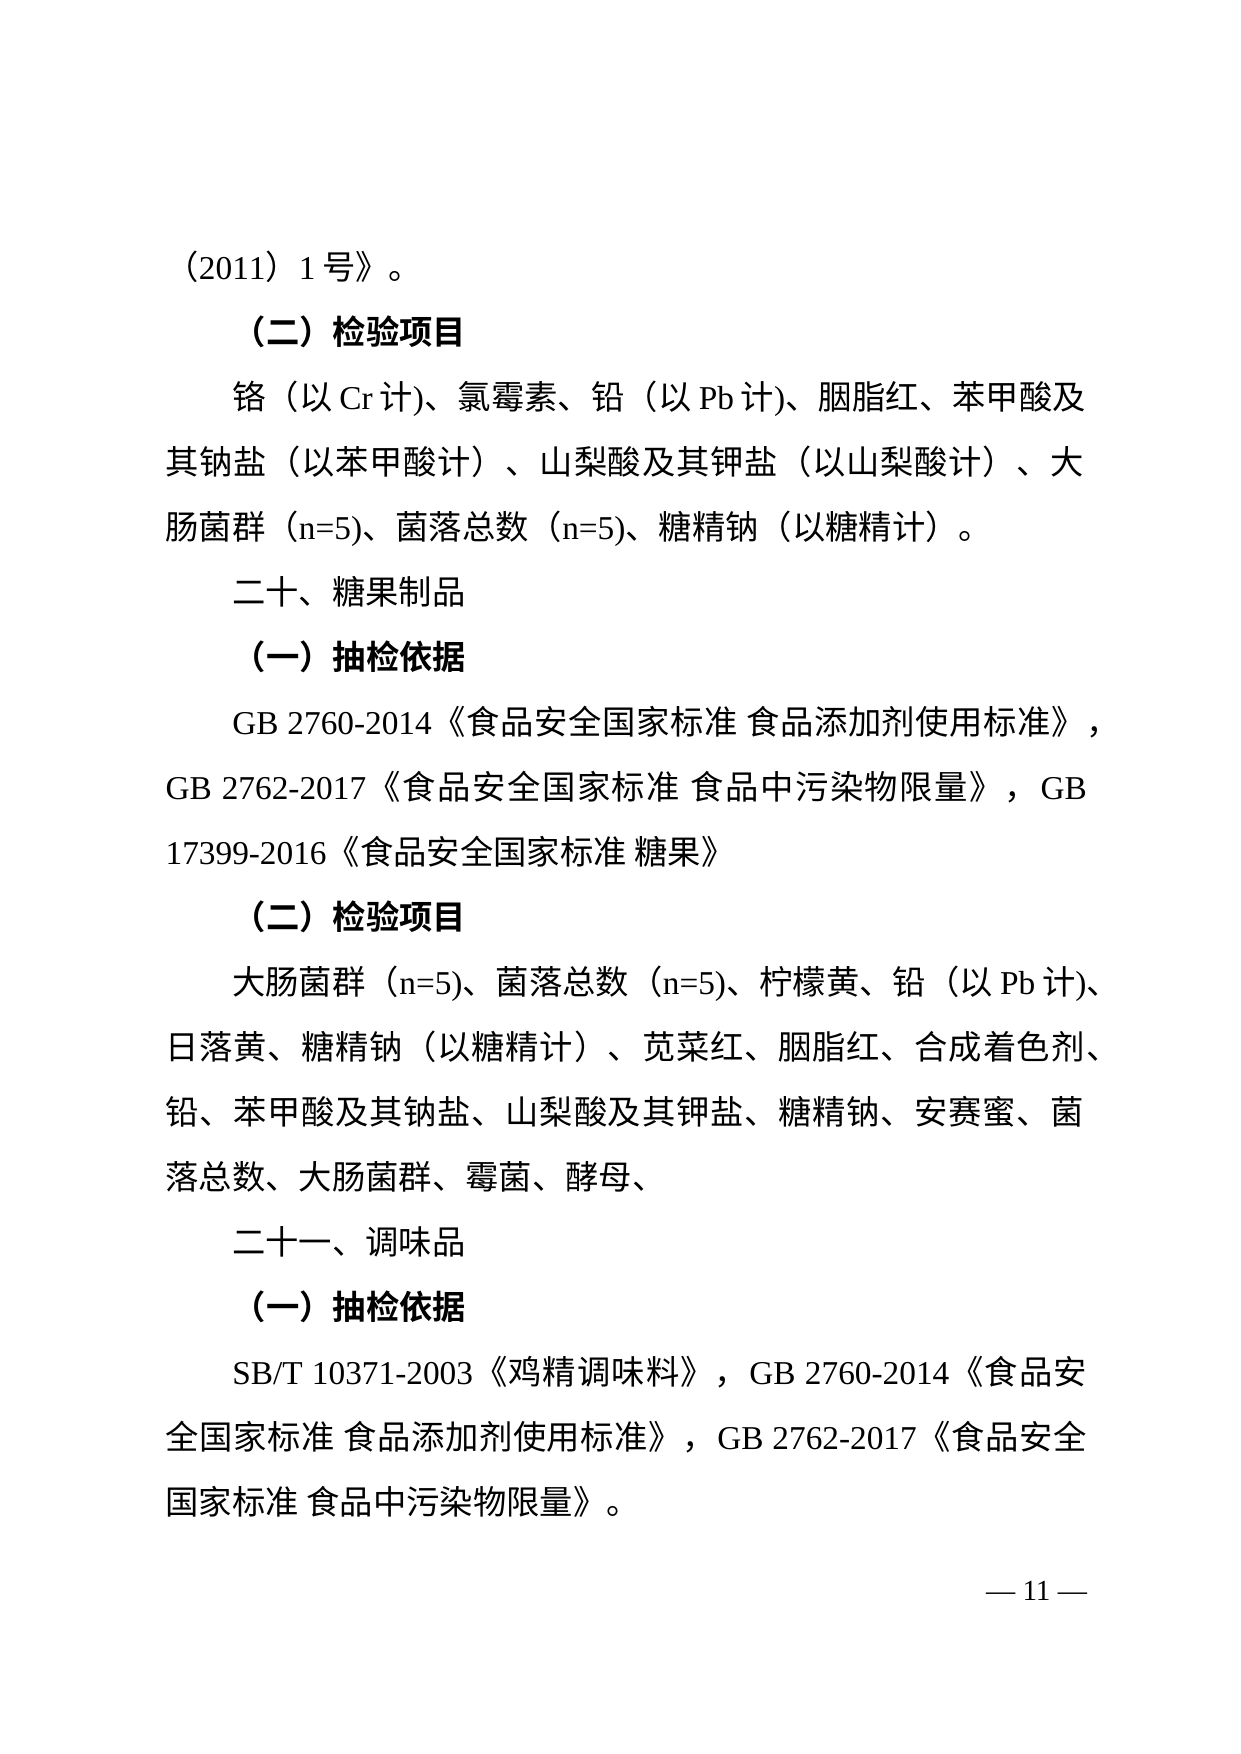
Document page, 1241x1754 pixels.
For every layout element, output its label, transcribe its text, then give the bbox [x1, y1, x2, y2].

text （二）检验项目 [165, 298, 1087, 363]
text 二十一、调味品 [165, 1208, 1087, 1273]
text SB/T 10371-2003《鸡精调味料》，GB 2760-2014《食品安全国家标准 食品添加剂使用标准》，GB 2762-2017《食品安全国家标准 食品中污染物限量》。 [165, 1338, 1087, 1533]
text 铬（以Cr计)、氯霉素、铅（以Pb计)、胭脂红、苯甲酸及其钠盐（以苯甲酸计）、山梨酸及其钾盐（以山梨酸计）、大肠菌群（n=5)、菌落总数（n=5)、糖精钠（以糖精计）。 [165, 363, 1087, 558]
text （一）抽检依据 [165, 1273, 1087, 1338]
text （一）抽检依据 [165, 623, 1087, 688]
text 大肠菌群（n=5)、菌落总数（n=5)、柠檬黄、铅（以Pb计)、日落黄、糖精钠（以糖精计）、苋菜红、胭脂红、合成着色剂、铅、苯甲酸及其钠盐、山梨酸及其钾盐、糖精钠、安赛蜜、菌落总数、大肠菌群、霉菌、酵母、 [165, 948, 1087, 1208]
text （二）检验项目 [165, 883, 1087, 948]
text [165, 233, 1087, 298]
text GB 2760-2014《食品安全国家标准 食品添加剂使用标准》，GB 2762-2017《食品安全国家标准 食品中污染物限量》，GB 17399-2016《食品安全国家标准 糖果》 [165, 688, 1087, 883]
text 二十、糖果制品 [165, 558, 1087, 623]
